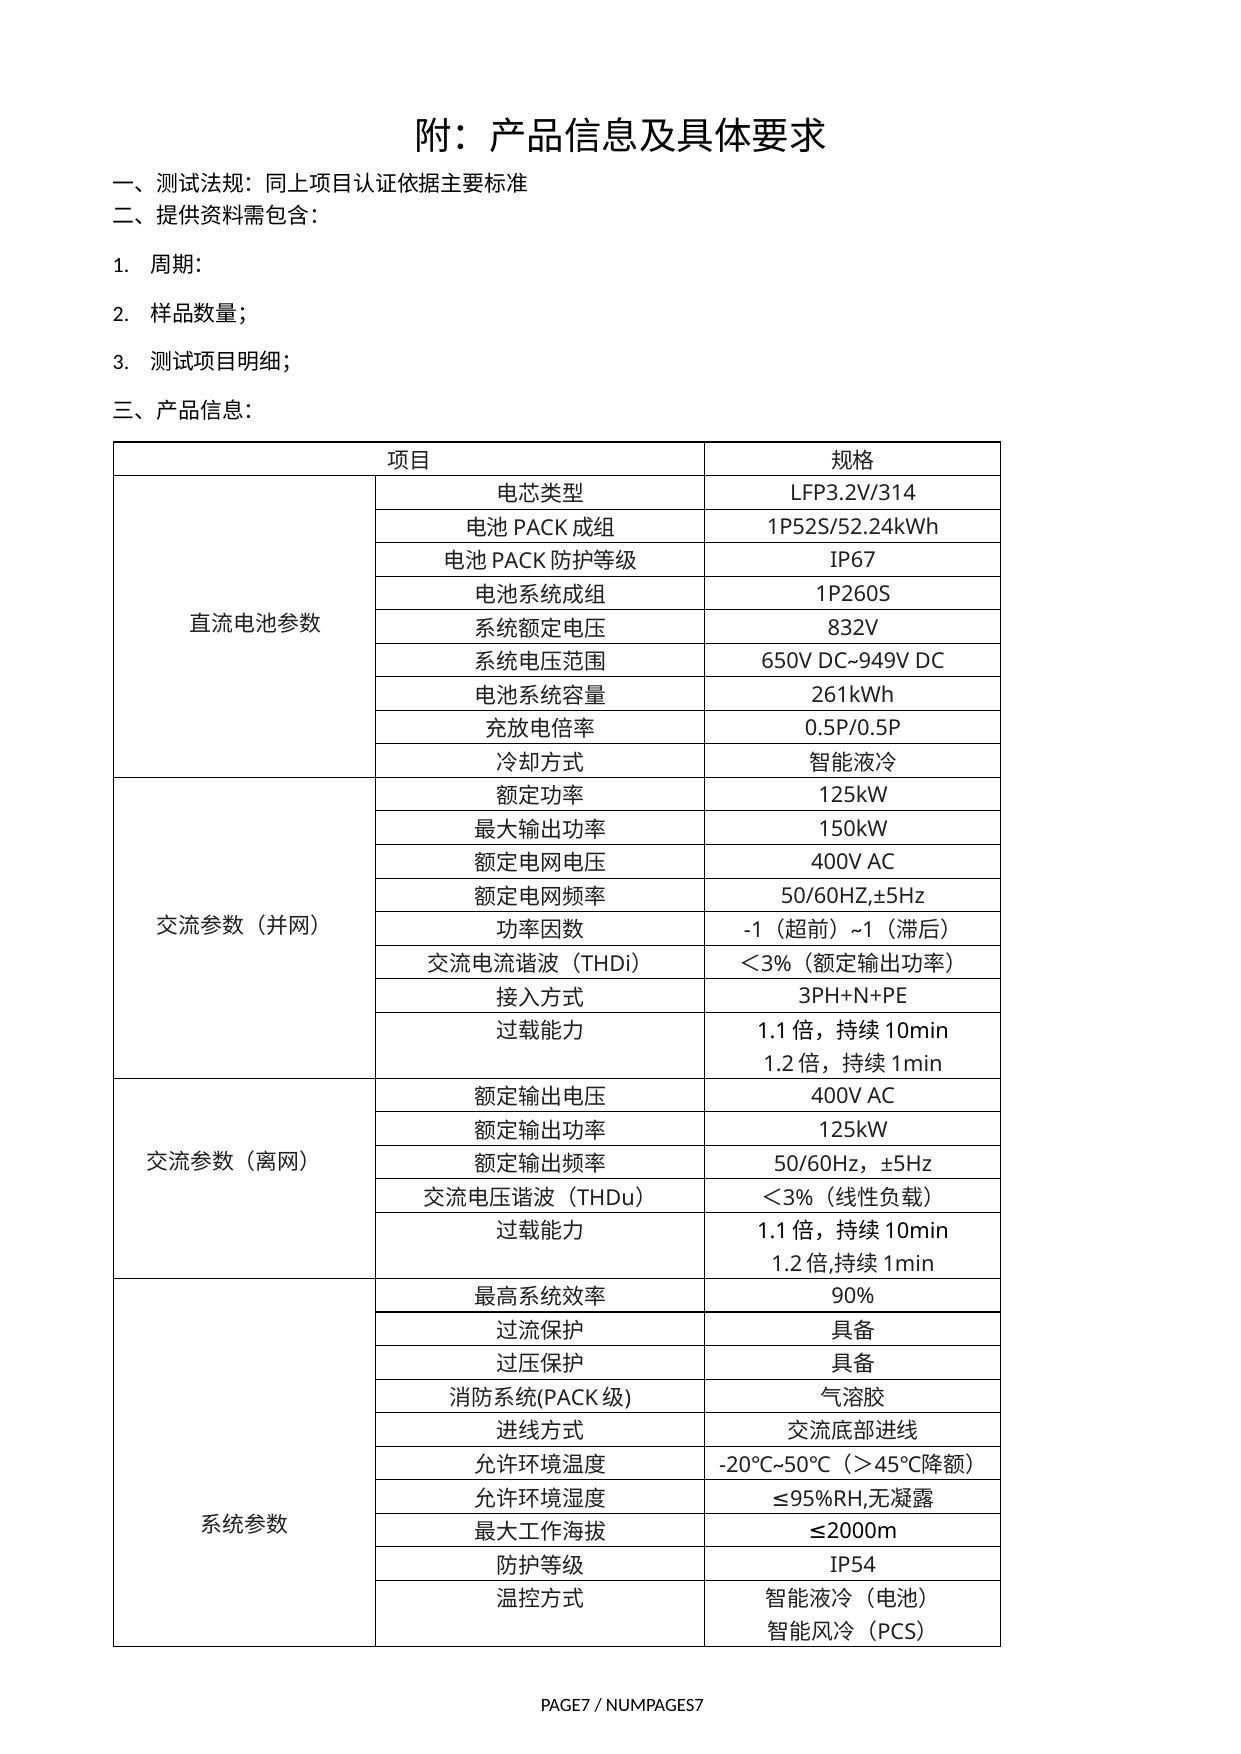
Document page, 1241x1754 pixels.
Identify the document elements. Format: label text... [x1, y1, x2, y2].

table_cell 电池PACK成组 [376, 510, 704, 542]
text 附：产品信息及具体要求 [112, 100, 1128, 165]
table_header 规格 [705, 443, 1000, 475]
table_cell 过载能力 [376, 1213, 704, 1278]
table_cell 充放电倍率 [376, 711, 704, 743]
list 二、提供资料需包含： [112, 198, 1128, 230]
table_cell 0.5P/0.5P [705, 711, 1000, 743]
table_cell 交流底部进线 [705, 1413, 1000, 1446]
table_cell -20℃~50℃（＞45℃降额） [705, 1447, 1000, 1479]
table_cell 125kW [705, 1112, 1000, 1145]
table_cell 防护等级 [376, 1547, 704, 1580]
table_cell 400V AC [705, 845, 1000, 877]
table_cell 功率因数 [376, 912, 704, 944]
table_cell 1.1倍，持续10min 1.2倍,持续1min [705, 1213, 1000, 1278]
table_cell 接入方式 [376, 979, 704, 1012]
table_cell 直流电池参数 [114, 476, 375, 777]
table_cell ＜3%（线性负载） [705, 1179, 1000, 1212]
table_cell 261kWh [705, 677, 1000, 710]
table_cell 智能液冷（电池） 智能风冷（PCS） [705, 1581, 1000, 1646]
table_cell 智能液冷 [705, 744, 1000, 777]
table_cell 进线方式 [376, 1413, 704, 1446]
table_cell 50/60HZ,±5Hz [705, 879, 1000, 911]
list 测试项目明细； [112, 344, 1128, 376]
list 样品数量； [112, 295, 1128, 328]
table_cell 过压保护 [376, 1346, 704, 1378]
table_cell 系统电压范围 [376, 644, 704, 676]
table_cell IP67 [705, 543, 1000, 576]
table_cell 允许环境湿度 [376, 1480, 704, 1513]
table_cell 具备 [705, 1346, 1000, 1378]
table_cell 温控方式 [376, 1581, 704, 1646]
table_cell 交流参数（并网） [114, 778, 375, 1078]
table_cell 消防系统(PACK级) [376, 1380, 704, 1412]
table_cell 最大工作海拔 [376, 1514, 704, 1546]
table_cell 1.1倍，持续10min 1.2倍，持续1min [705, 1013, 1000, 1078]
table_cell 150kW [705, 811, 1000, 844]
table_cell LFP3.2V/314 [705, 476, 1000, 508]
table_cell 1P52S/52.24kWh [705, 510, 1000, 542]
table_cell 额定输出电压 [376, 1079, 704, 1111]
table_header 项目 [114, 443, 704, 475]
table_cell 系统参数 [114, 1279, 375, 1646]
table_cell 电芯类型 [376, 476, 704, 508]
table_cell 1P260S [705, 577, 1000, 609]
table_cell 系统额定电压 [376, 610, 704, 643]
table_cell 电池系统成组 [376, 577, 704, 609]
list 测试法规：同上项目认证依据主要标准 [112, 165, 1128, 198]
table_cell 冷却方式 [376, 744, 704, 777]
table_cell 最大输出功率 [376, 811, 704, 844]
table_cell 额定输出频率 [376, 1146, 704, 1178]
table_cell 额定功率 [376, 778, 704, 810]
table_cell 电池系统容量 [376, 677, 704, 710]
table_cell 气溶胶 [705, 1380, 1000, 1412]
table_cell 过载能力 [376, 1013, 704, 1078]
table_cell 400V AC [705, 1079, 1000, 1111]
list 三、产品信息： [112, 393, 1128, 425]
table_cell 额定电网频率 [376, 879, 704, 911]
table_cell 额定输出功率 [376, 1112, 704, 1145]
table_cell 125kW [705, 778, 1000, 810]
table_cell 交流参数（离网） [114, 1079, 375, 1278]
table_cell ≤2000m [705, 1514, 1000, 1546]
table_cell ＜3%（额定输出功率） [705, 946, 1000, 978]
table_cell 832V [705, 610, 1000, 643]
table_cell 最高系统效率 [376, 1279, 704, 1311]
table_cell 过流保护 [376, 1313, 704, 1345]
table_cell 具备 [705, 1313, 1000, 1345]
table_cell ≤95%RH,无凝露 [705, 1480, 1000, 1513]
table_cell 允许环境温度 [376, 1447, 704, 1479]
table_cell 交流电压谐波（THDu） [376, 1179, 704, 1212]
table_cell 交流电流谐波（THDi） [376, 946, 704, 978]
table_cell 90% [705, 1279, 1000, 1311]
table_cell 电池PACK防护等级 [376, 543, 704, 576]
table_cell 50/60Hz，±5Hz [705, 1146, 1000, 1178]
table_cell 3PH+N+PE [705, 979, 1000, 1012]
table_cell 650V DC~949V DC [705, 644, 1000, 676]
table_cell 额定电网电压 [376, 845, 704, 877]
list 周期： [112, 246, 1128, 279]
table_cell -1（超前）~1（滞后） [705, 912, 1000, 944]
table_cell IP54 [705, 1547, 1000, 1580]
